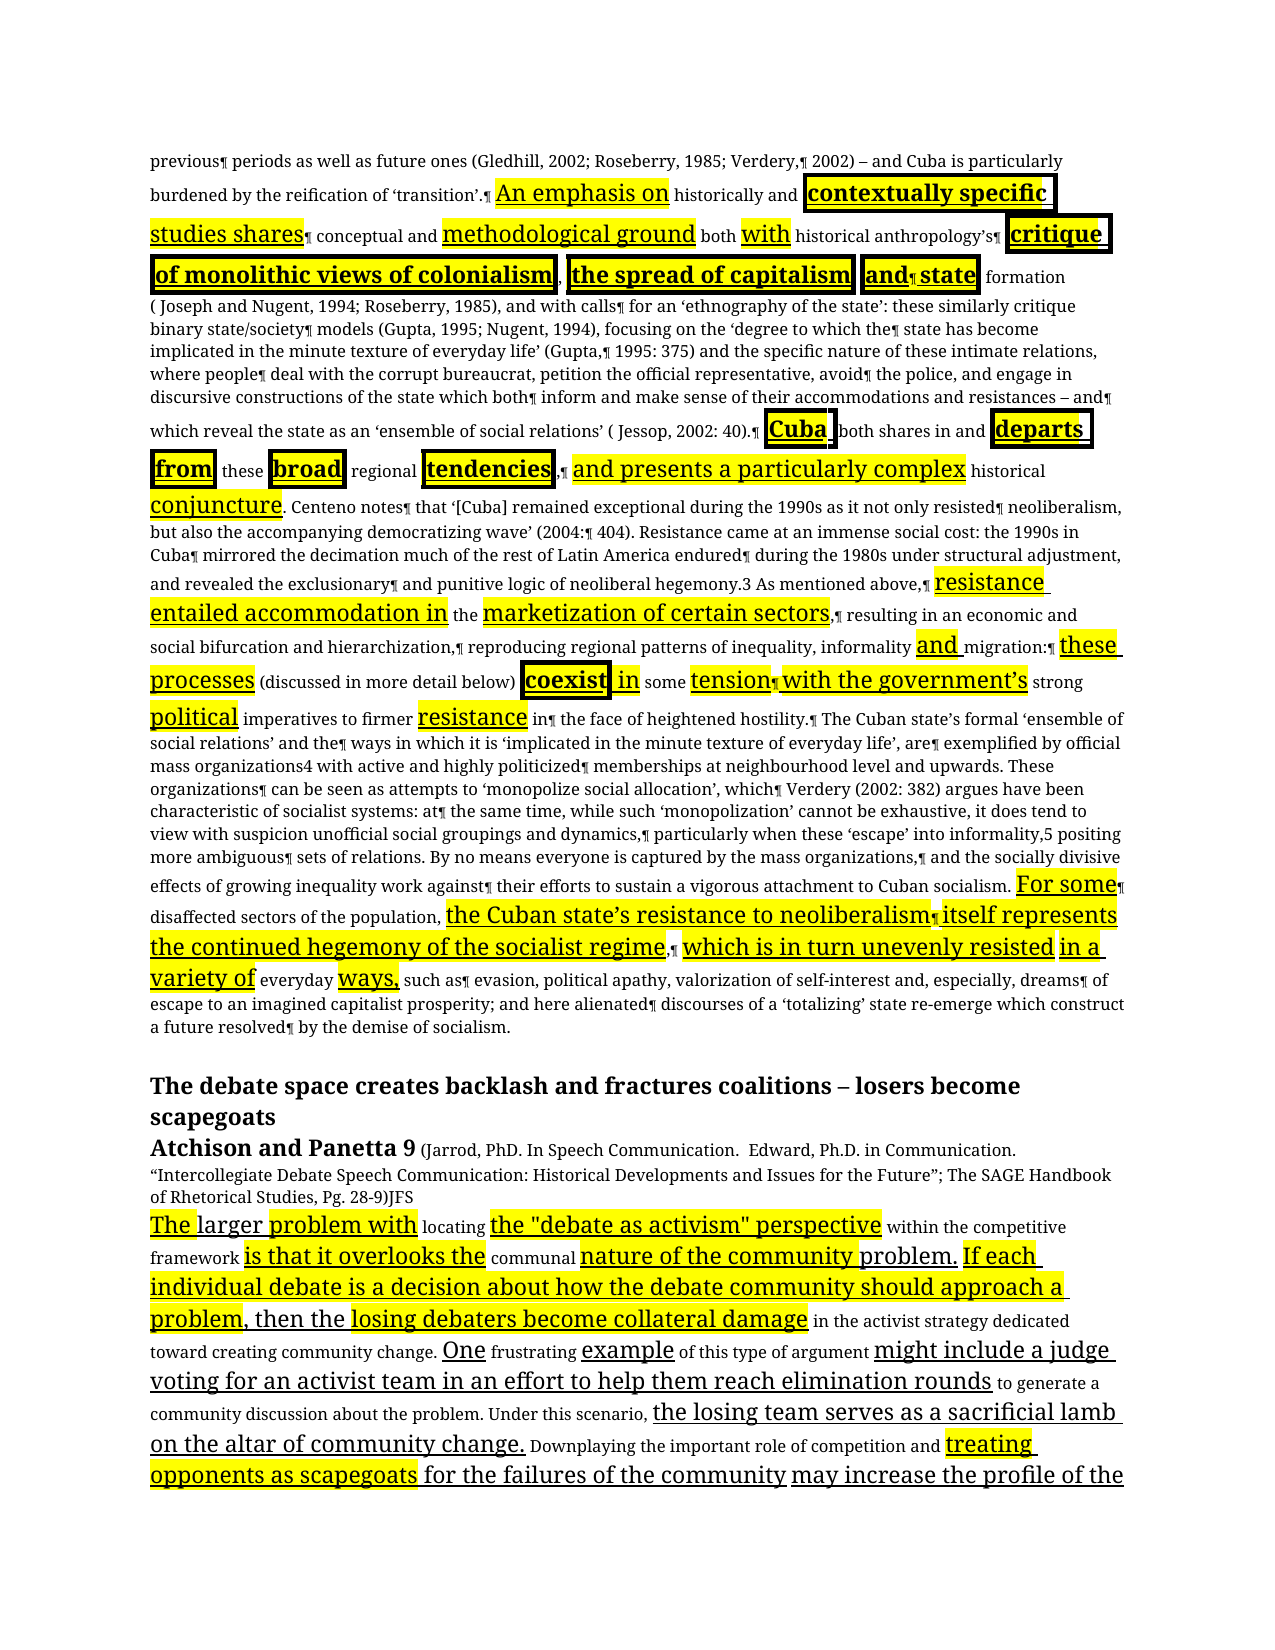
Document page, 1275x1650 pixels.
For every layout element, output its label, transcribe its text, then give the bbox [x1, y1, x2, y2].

text The debate space creates backlash and fractures coalitions – losers become scapegoats [150, 1069, 1125, 1132]
text Atchison and Panetta 9 (Jarrod, PhD. In Speech Communication. Edward, Ph.D. in Communication. “Intercollegiate Debate Speech Communication: Historical Developments and Issues for the Future”; The SAGE Handbook of Rhetorical Studies, Pg. 28-9)JFS [150, 1132, 1125, 1209]
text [150, 150, 1125, 1038]
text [150, 1209, 1125, 1490]
